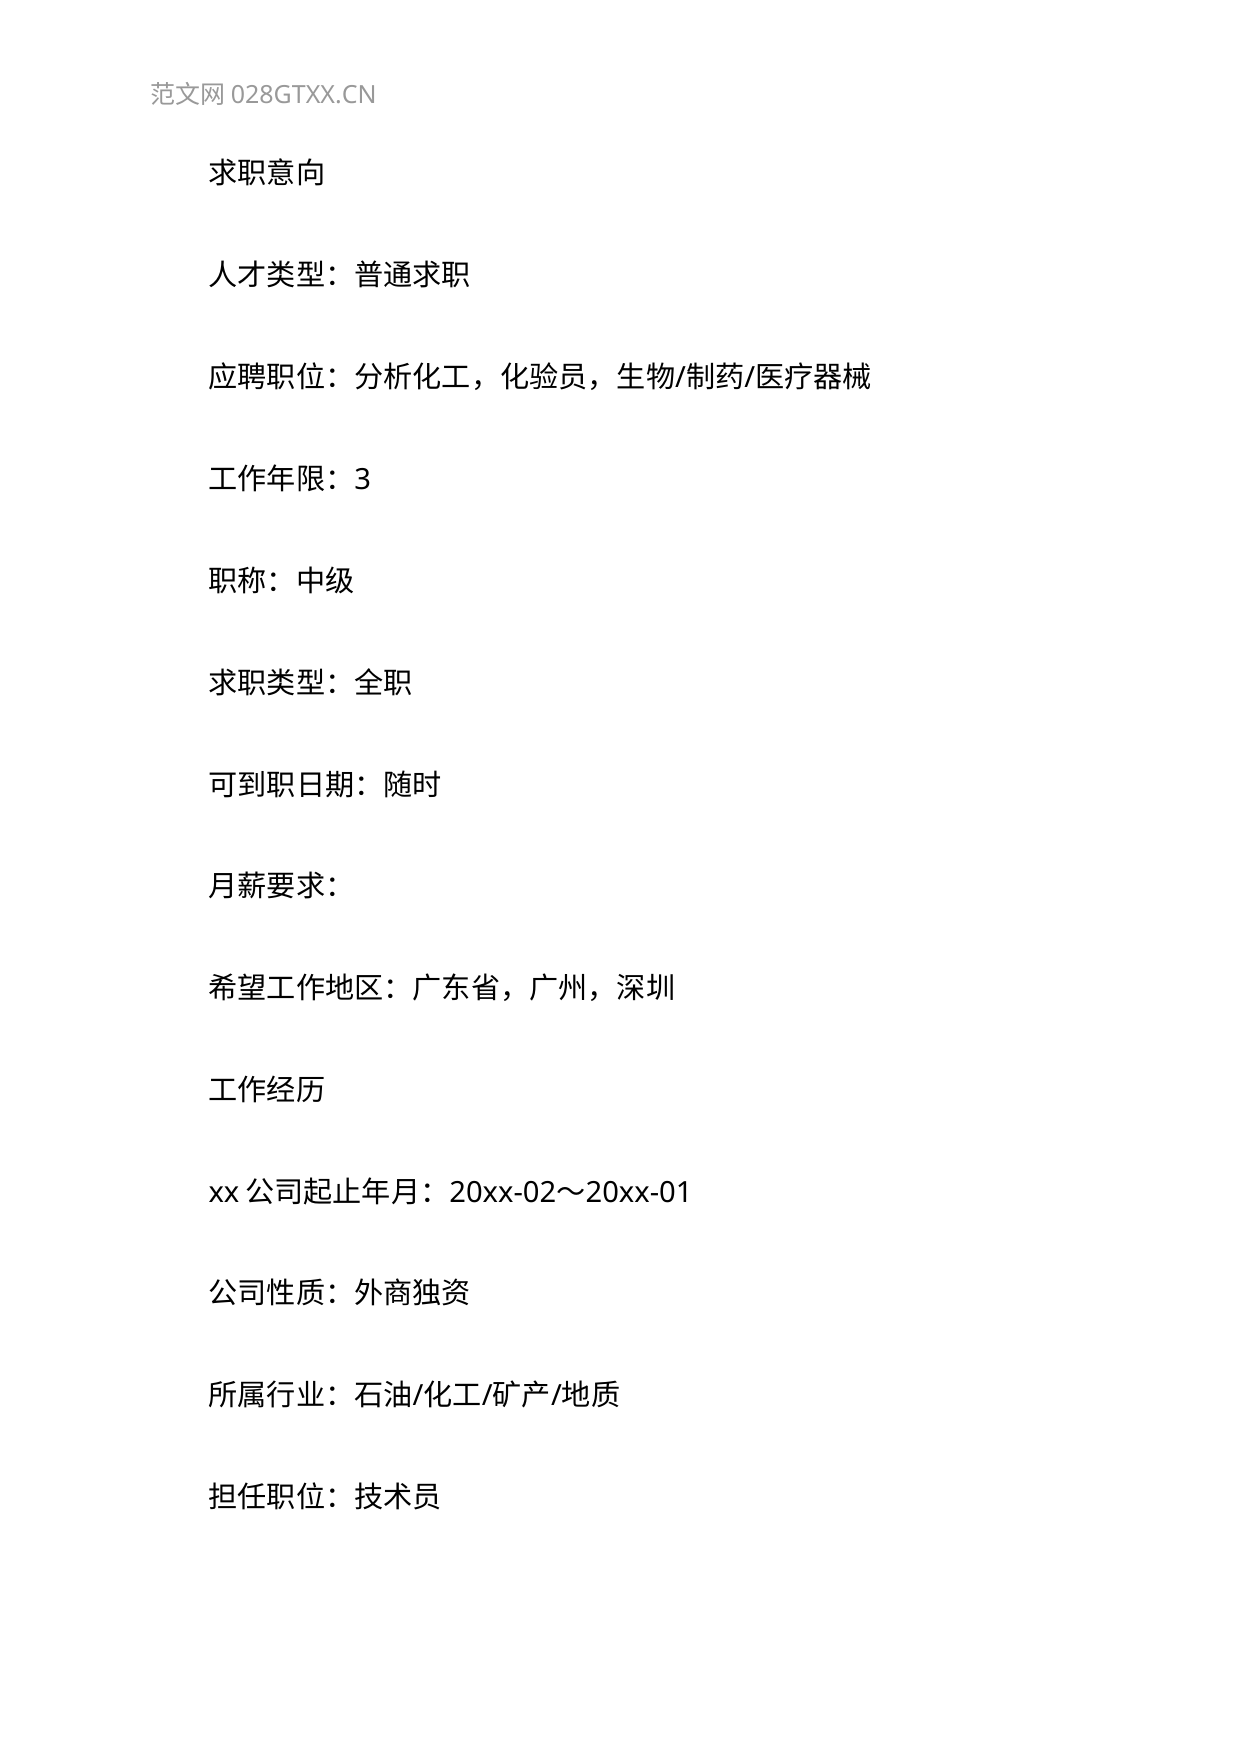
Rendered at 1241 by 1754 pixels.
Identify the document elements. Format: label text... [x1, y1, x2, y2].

text 担任职位：技术员 [150, 1474, 1090, 1516]
text xx公司起止年月：20xx-02～20xx-01 [150, 1168, 1090, 1211]
text 所属行业：石油/化工/矿产/地质 [150, 1372, 1090, 1414]
text 应聘职位：分析化工，化验员，生物/制药/医疗器械 [150, 353, 1090, 396]
text 求职意向 [150, 150, 1090, 192]
text 人才类型：普通求职 [150, 252, 1090, 294]
text 工作年限：3 [150, 456, 1090, 498]
text 公司性质：外商独资 [150, 1270, 1090, 1312]
text 工作经历 [150, 1066, 1090, 1109]
text 职称：中级 [150, 557, 1090, 600]
text 月薪要求： [150, 863, 1090, 905]
text 可到职日期：随时 [150, 761, 1090, 803]
text 希望工作地区：广东省，广州，深圳 [150, 964, 1090, 1007]
text 求职类型：全职 [150, 659, 1090, 702]
